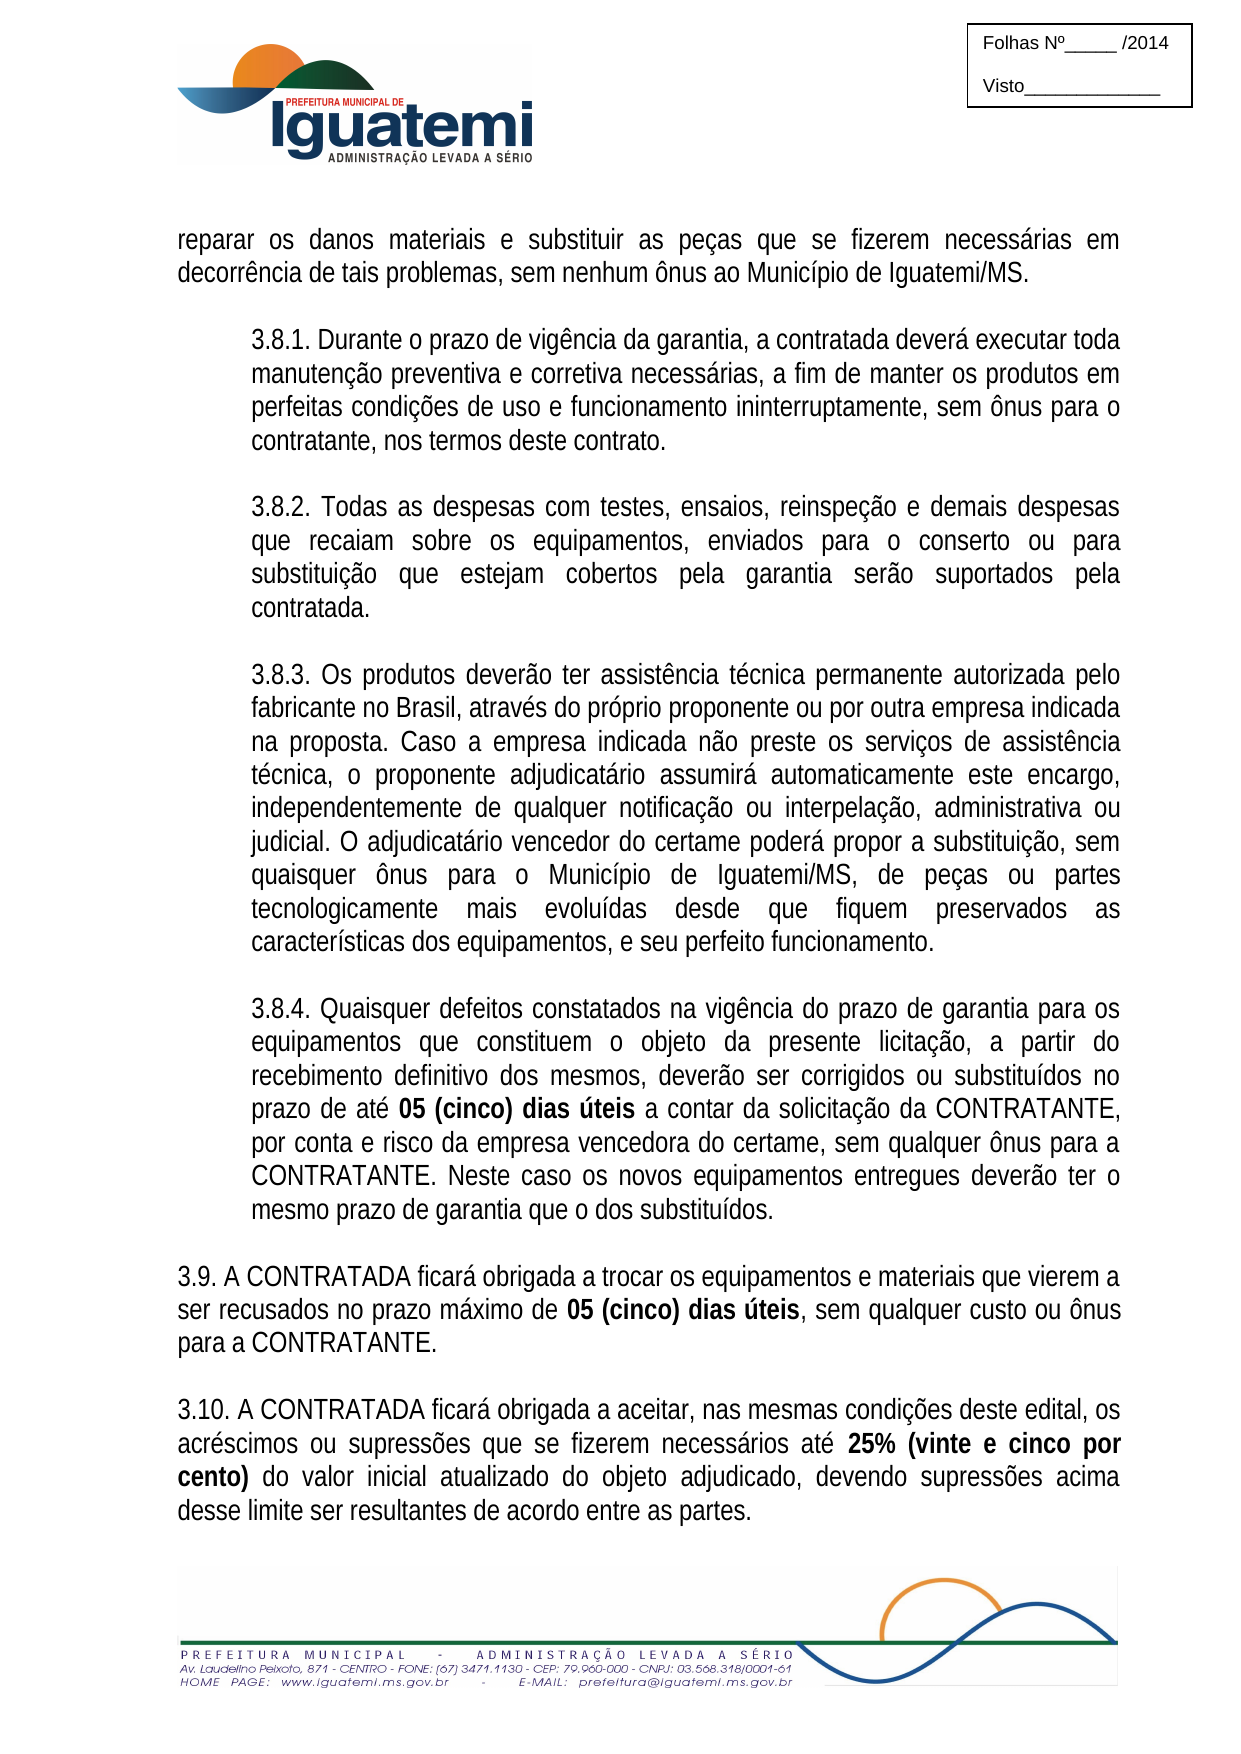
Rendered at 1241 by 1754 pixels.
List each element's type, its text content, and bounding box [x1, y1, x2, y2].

text 3.9. A CONTRATADA ficará obrigada a trocar os equipamentos e materiais que vierem a ser recusados no prazo máximo de 05 (cinco) dias úteis, sem qualquer custo ou ônus para a CONTRATANTE. [177, 1259, 1122, 1359]
text 3.8.3. Os produtos deverão ter assistência técnica permanente autorizada pelo fabricante no Brasil, através do próprio proponente ou por outra empresa indicada na proposta. Caso a empresa indicada não preste os serviços de assistência técnica, o proponente adjudicatário assumirá automaticamente este encargo, independentemente de qualquer notificação ou interpelação, administrativa ou judicial. O adjudicatário vencedor do certame poderá propor a substituição, sem quaisquer ônus para o Município de Iguatemi/MS, de peças ou partes tecnologicamente mais evoluídas desde que fiquem preservados as características dos equipamentos, e seu perfeito funcionamento. [251, 657, 1122, 958]
picture [177, 44, 532, 165]
text 3.8.1. Durante o prazo de vigência da garantia, a contratada deverá executar toda manutenção preventiva e corretiva necessárias, a fim de manter os produtos em perfeitas condições de uso e funcionamento ininterruptamente, sem ônus para o contratante, nos termos deste contrato. [251, 322, 1122, 456]
text 3.10. A CONTRATADA ficará obrigada a aceitar, nas mesmas condições deste edital, os acréscimos ou supressões que se fizerem necessários até 25% (vinte e cinco por cento) do valor inicial atualizado do objeto adjudicado, devendo supressões acima desse limite ser resultantes de acordo entre as partes. [177, 1392, 1122, 1526]
text 3.8.4. Quaisquer defeitos constatados na vigência do prazo de garantia para os equipamentos que constituem o objeto da presente licitação, a partir do recebimento definitivo dos mesmos, deverão ser corrigidos ou substituídos no prazo de até 05 (cinco) dias úteis a contar da solicitação da CONTRATANTE, por conta e risco da empresa vencedora do certame, sem qualquer ônus para a CONTRATANTE. Neste caso os novos equipamentos entregues deverão ter o mesmo prazo de garantia que o dos substituídos. [251, 991, 1122, 1225]
picture [177, 1566, 1118, 1688]
text 3.8.2. Todas as despesas com testes, ensaios, reinspeção e demais despesas que recaiam sobre os equipamentos, enviados para o conserto ou para substituição que estejam cobertos pela garantia serão suportados pela contratada. [251, 489, 1122, 623]
